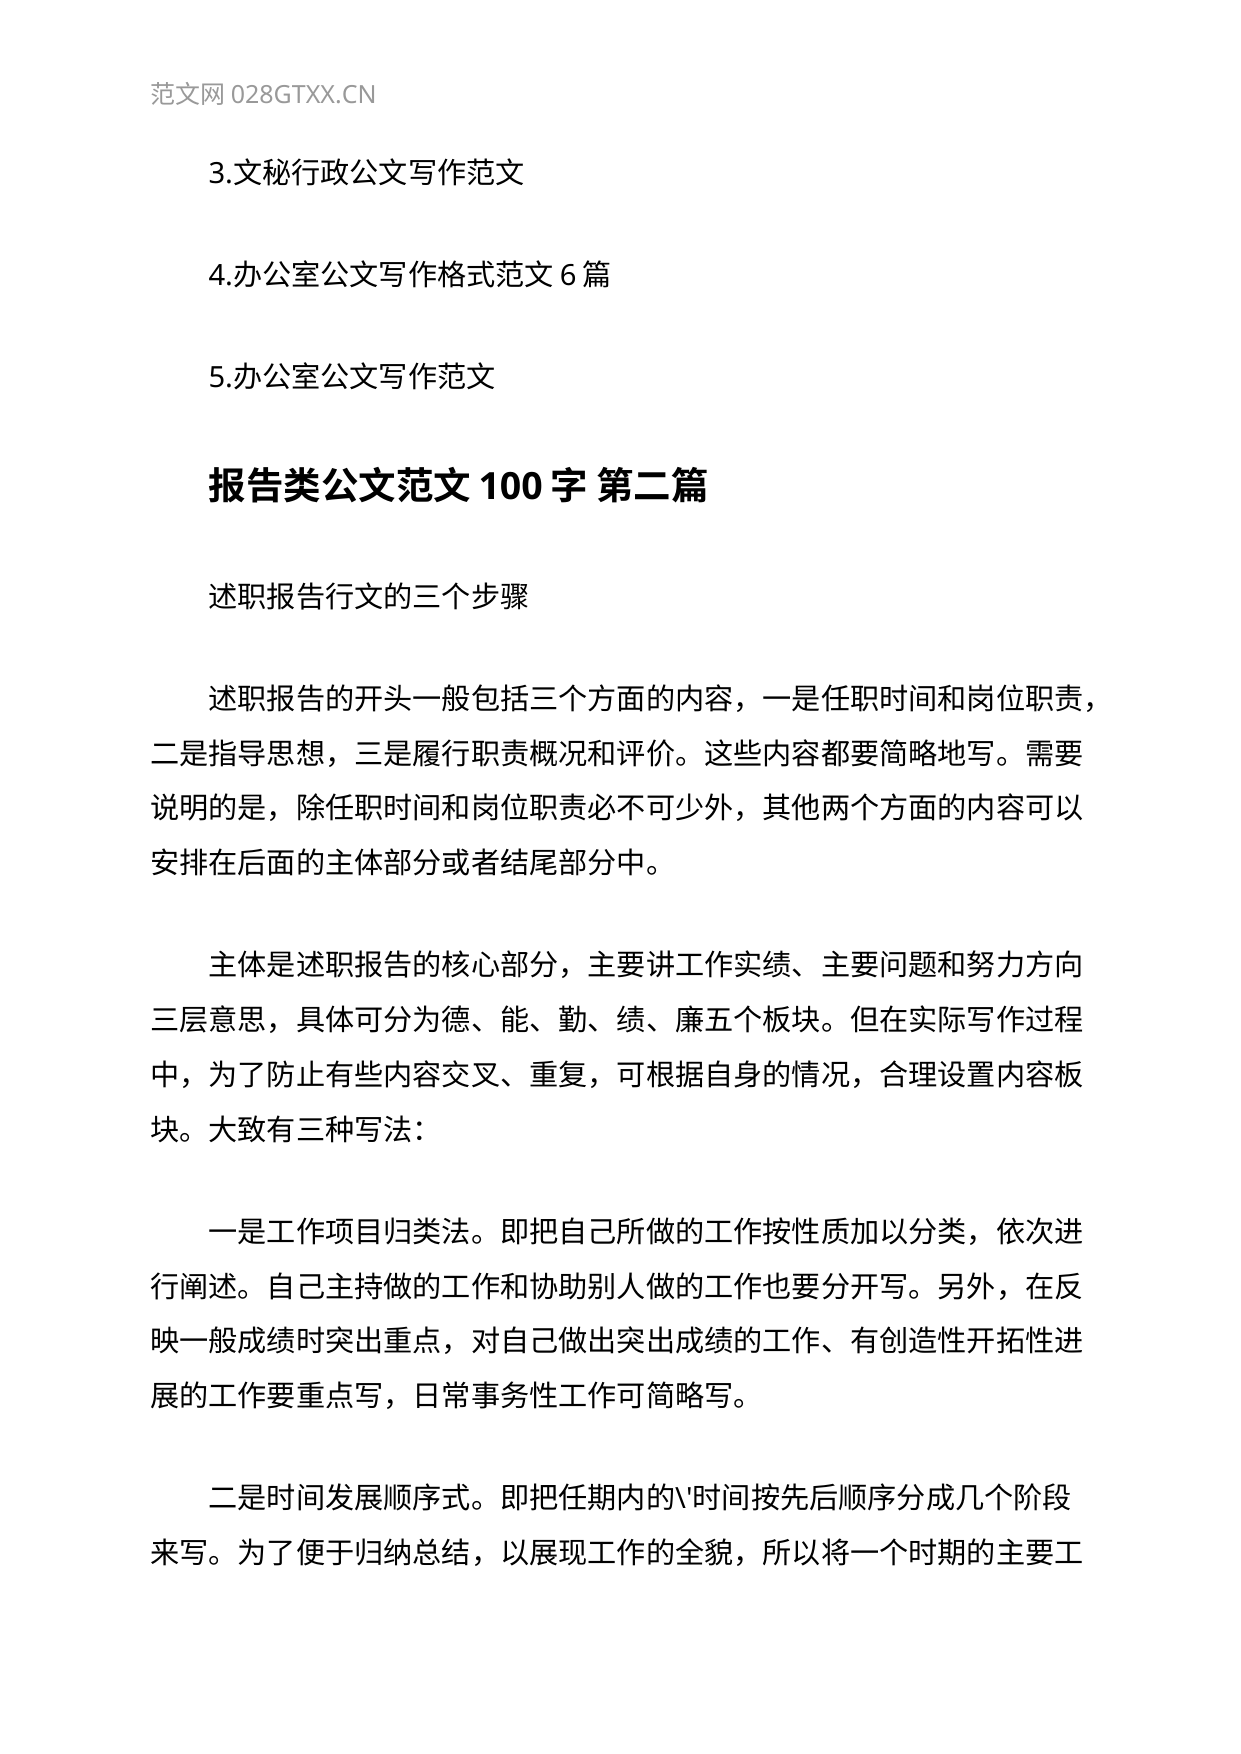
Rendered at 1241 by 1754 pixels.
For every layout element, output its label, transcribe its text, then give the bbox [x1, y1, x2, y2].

text 述职报告行文的三个步骤 [150, 573, 1090, 616]
text 4.办公室公文写作格式范文6篇 [150, 252, 1090, 294]
text 述职报告的开头一般包括三个方面的内容，一是任职时间和岗位职责，二是指导思想，三是履行职责概况和评价。这些内容都要简略地写。需要说明的是，除任职时间和岗位职责必不可少外，其他两个方面的内容可以安排在后面的主体部分或者结尾部分中。 [150, 675, 1090, 882]
text 一是工作项目归类法。即把自己所做的工作按性质加以分类，依次进行阐述。自己主持做的工作和协助别人做的工作也要分开写。另外，在反映一般成绩时突出重点，对自己做出突出成绩的工作、有创造性开拓性进展的工作要重点写，日常事务性工作可简略写。 [150, 1208, 1090, 1415]
text 5.办公室公文写作范文 [150, 354, 1090, 396]
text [150, 1475, 1090, 1572]
text 3.文秘行政公文写作范文 [150, 150, 1090, 192]
text 主体是述职报告的核心部分，主要讲工作实绩、主要问题和努力方向三层意思，具体可分为德、能、勤、绩、廉五个板块。但在实际写作过程中，为了防止有些内容交叉、重复，可根据自身的情况，合理设置内容板块。大致有三种写法： [150, 942, 1090, 1149]
text 报告类公文范文100字 第二篇 [150, 456, 1090, 510]
